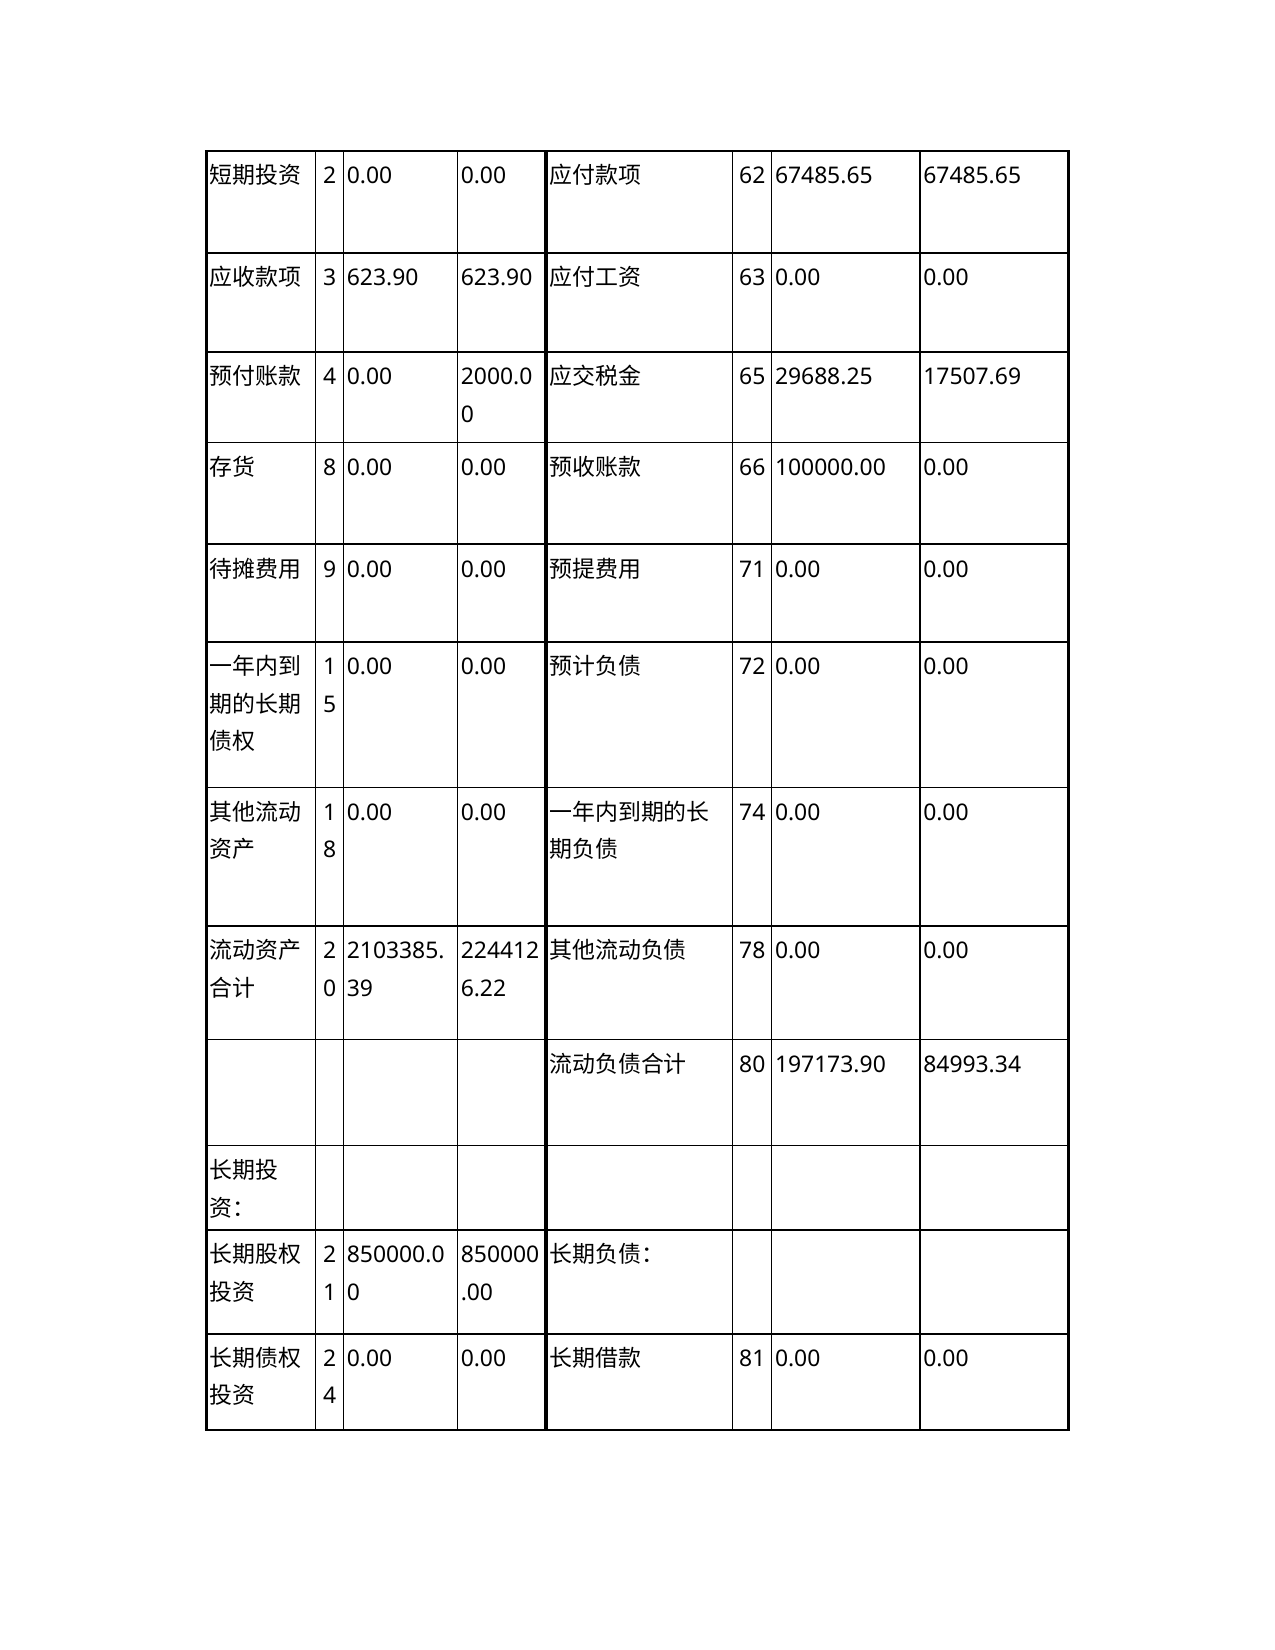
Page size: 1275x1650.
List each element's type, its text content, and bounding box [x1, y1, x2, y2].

table_cell 0.00 [344, 152, 457, 252]
table_cell 24 [316, 1335, 343, 1429]
table_cell [458, 1040, 544, 1145]
table_cell 8 [316, 443, 343, 543]
table_cell 预收账款 [548, 443, 732, 543]
table_cell 长期股权投资 [208, 1231, 315, 1333]
table_cell 0.00 [344, 545, 457, 641]
table_cell [344, 1146, 457, 1229]
table_cell 0.00 [458, 152, 544, 252]
table_cell [733, 1146, 771, 1229]
table_cell 197173.90 [772, 1040, 919, 1145]
table_cell 一年内到期的长期负债 [548, 788, 732, 925]
table_cell [921, 1146, 1067, 1229]
table_cell 78 [733, 927, 771, 1038]
table_cell 65 [733, 353, 771, 441]
table_cell 0.00 [344, 353, 457, 441]
table_cell 67485.65 [921, 152, 1067, 252]
table_cell [316, 1040, 343, 1145]
table_cell 72 [733, 643, 771, 787]
table_cell 0.00 [458, 788, 544, 925]
table_cell 短期投资 [208, 152, 315, 252]
table_cell 预计负债 [548, 643, 732, 787]
table_cell 0.00 [921, 1335, 1067, 1429]
table_cell 0.00 [921, 788, 1067, 925]
table_cell 63 [733, 254, 771, 351]
table_cell 其他流动资产 [208, 788, 315, 925]
table_cell 长期投资： [208, 1146, 315, 1229]
table_cell 0.00 [458, 643, 544, 787]
table_cell 0.00 [772, 788, 919, 925]
table_cell 0.00 [921, 545, 1067, 641]
table_cell 2 [316, 152, 343, 252]
table_cell 29688.25 [772, 353, 919, 441]
table_cell 长期债权投资 [208, 1335, 315, 1429]
table_cell 0.00 [772, 254, 919, 351]
table_cell 17507.69 [921, 353, 1067, 441]
table_cell 0.00 [921, 443, 1067, 543]
table_cell 100000.00 [772, 443, 919, 543]
table_cell 81 [733, 1335, 771, 1429]
table_cell 预提费用 [548, 545, 732, 641]
table_cell 18 [316, 788, 343, 925]
table_cell 应交税金 [548, 353, 732, 441]
table_cell 66 [733, 443, 771, 543]
table_cell 623.90 [458, 254, 544, 351]
table_cell 850000.00 [344, 1231, 457, 1333]
table_cell 应付工资 [548, 254, 732, 351]
table_cell 2103385.39 [344, 927, 457, 1038]
table_cell 71 [733, 545, 771, 641]
table_cell 84993.34 [921, 1040, 1067, 1145]
table_cell [458, 1146, 544, 1229]
table_cell 流动资产合计 [208, 927, 315, 1038]
table_cell 应付款项 [548, 152, 732, 252]
table_cell [548, 1146, 732, 1229]
table_cell 0.00 [458, 545, 544, 641]
table_cell 0.00 [772, 643, 919, 787]
table_cell 待摊费用 [208, 545, 315, 641]
table_cell [316, 1146, 343, 1229]
table_cell 0.00 [344, 1335, 457, 1429]
table_cell 0.00 [344, 443, 457, 543]
table_cell 0.00 [921, 927, 1067, 1038]
table_cell 67485.65 [772, 152, 919, 252]
table_cell 15 [316, 643, 343, 787]
table_cell 长期借款 [548, 1335, 732, 1429]
table_cell 应收款项 [208, 254, 315, 351]
table_cell 0.00 [344, 788, 457, 925]
table_cell 0.00 [772, 545, 919, 641]
table_cell 0.00 [458, 1335, 544, 1429]
table_cell 3 [316, 254, 343, 351]
table_cell 850000.00 [458, 1231, 544, 1333]
table_cell 0.00 [458, 443, 544, 543]
table_cell 一年内到期的长期债权 [208, 643, 315, 787]
table_cell 74 [733, 788, 771, 925]
table_cell [772, 1231, 919, 1333]
table_cell 流动负债合计 [548, 1040, 732, 1145]
table_cell [344, 1040, 457, 1145]
table_cell 623.90 [344, 254, 457, 351]
table_cell 80 [733, 1040, 771, 1145]
table_cell 20 [316, 927, 343, 1038]
table_cell [921, 1231, 1067, 1333]
table_cell 0.00 [344, 643, 457, 787]
table_cell 预付账款 [208, 353, 315, 441]
table_cell [772, 1146, 919, 1229]
table_cell 4 [316, 353, 343, 441]
table_cell 长期负债： [548, 1231, 732, 1333]
table_cell 0.00 [921, 254, 1067, 351]
table_cell 0.00 [921, 643, 1067, 787]
table_cell 存货 [208, 443, 315, 543]
table_cell [208, 1040, 315, 1145]
table_cell 2000.00 [458, 353, 544, 441]
table_cell 其他流动负债 [548, 927, 732, 1038]
table_cell 2244126.22 [458, 927, 544, 1038]
table_cell 62 [733, 152, 771, 252]
table_cell 0.00 [772, 1335, 919, 1429]
table_cell 9 [316, 545, 343, 641]
table_cell 0.00 [772, 927, 919, 1038]
table_cell 21 [316, 1231, 343, 1333]
table_cell [733, 1231, 771, 1333]
